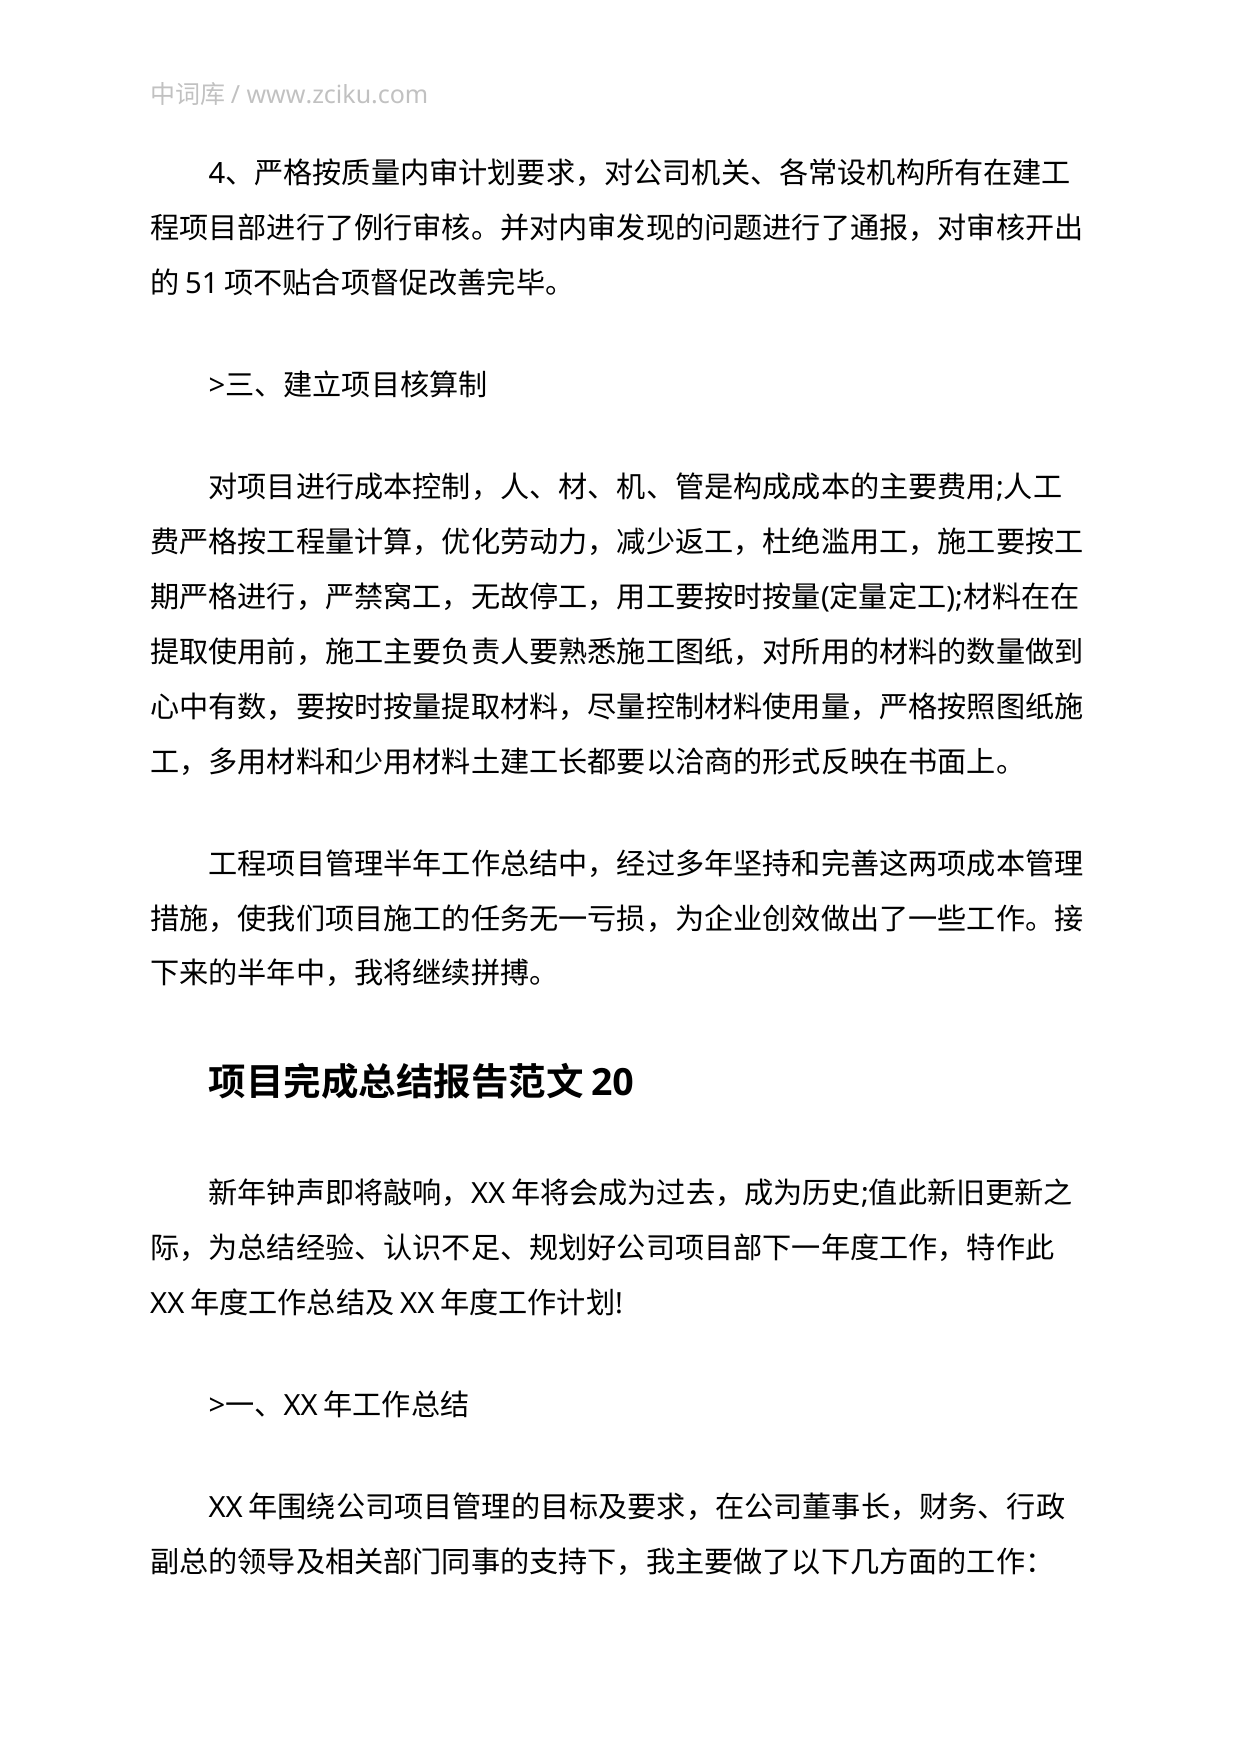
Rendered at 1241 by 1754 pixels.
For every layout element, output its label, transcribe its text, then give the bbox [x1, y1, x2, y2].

text 4、严格按质量内审计划要求，对公司机关、各常设机构所有在建工程项目部进行了例行审核。并对内审发现的问题进行了通报，对审核开出的51项不贴合项督促改善完毕。 [150, 150, 1090, 302]
text 项目完成总结报告范文20 [150, 1052, 1090, 1106]
text XX年围绕公司项目管理的目标及要求，在公司董事长，财务、行政副总的领导及相关部门同事的支持下，我主要做了以下几方面的工作： [150, 1483, 1090, 1581]
text 对项目进行成本控制，人、材、机、管是构成成本的主要费用;人工费严格按工程量计算，优化劳动力，减少返工，杜绝滥用工，施工要按工期严格进行，严禁窝工，无故停工，用工要按时按量(定量定工);材料在在提取使用前，施工主要负责人要熟悉施工图纸，对所用的材料的数量做到心中有数，要按时按量提取材料，尽量控制材料使用量，严格按照图纸施工，多用材料和少用材料土建工长都要以洽商的形式反映在书面上。 [150, 464, 1090, 781]
text >一、XX年工作总结 [150, 1381, 1090, 1424]
text >三、建立项目核算制 [150, 362, 1090, 404]
text 工程项目管理半年工作总结中，经过多年坚持和完善这两项成本管理措施，使我们项目施工的任务无一亏损，为企业创效做出了一些工作。接下来的半年中，我将继续拼搏。 [150, 840, 1090, 992]
text 新年钟声即将敲响，XX年将会成为过去，成为历史;值此新旧更新之际，为总结经验、认识不足、规划好公司项目部下一年度工作，特作此XX年度工作总结及XX年度工作计划! [150, 1169, 1090, 1322]
